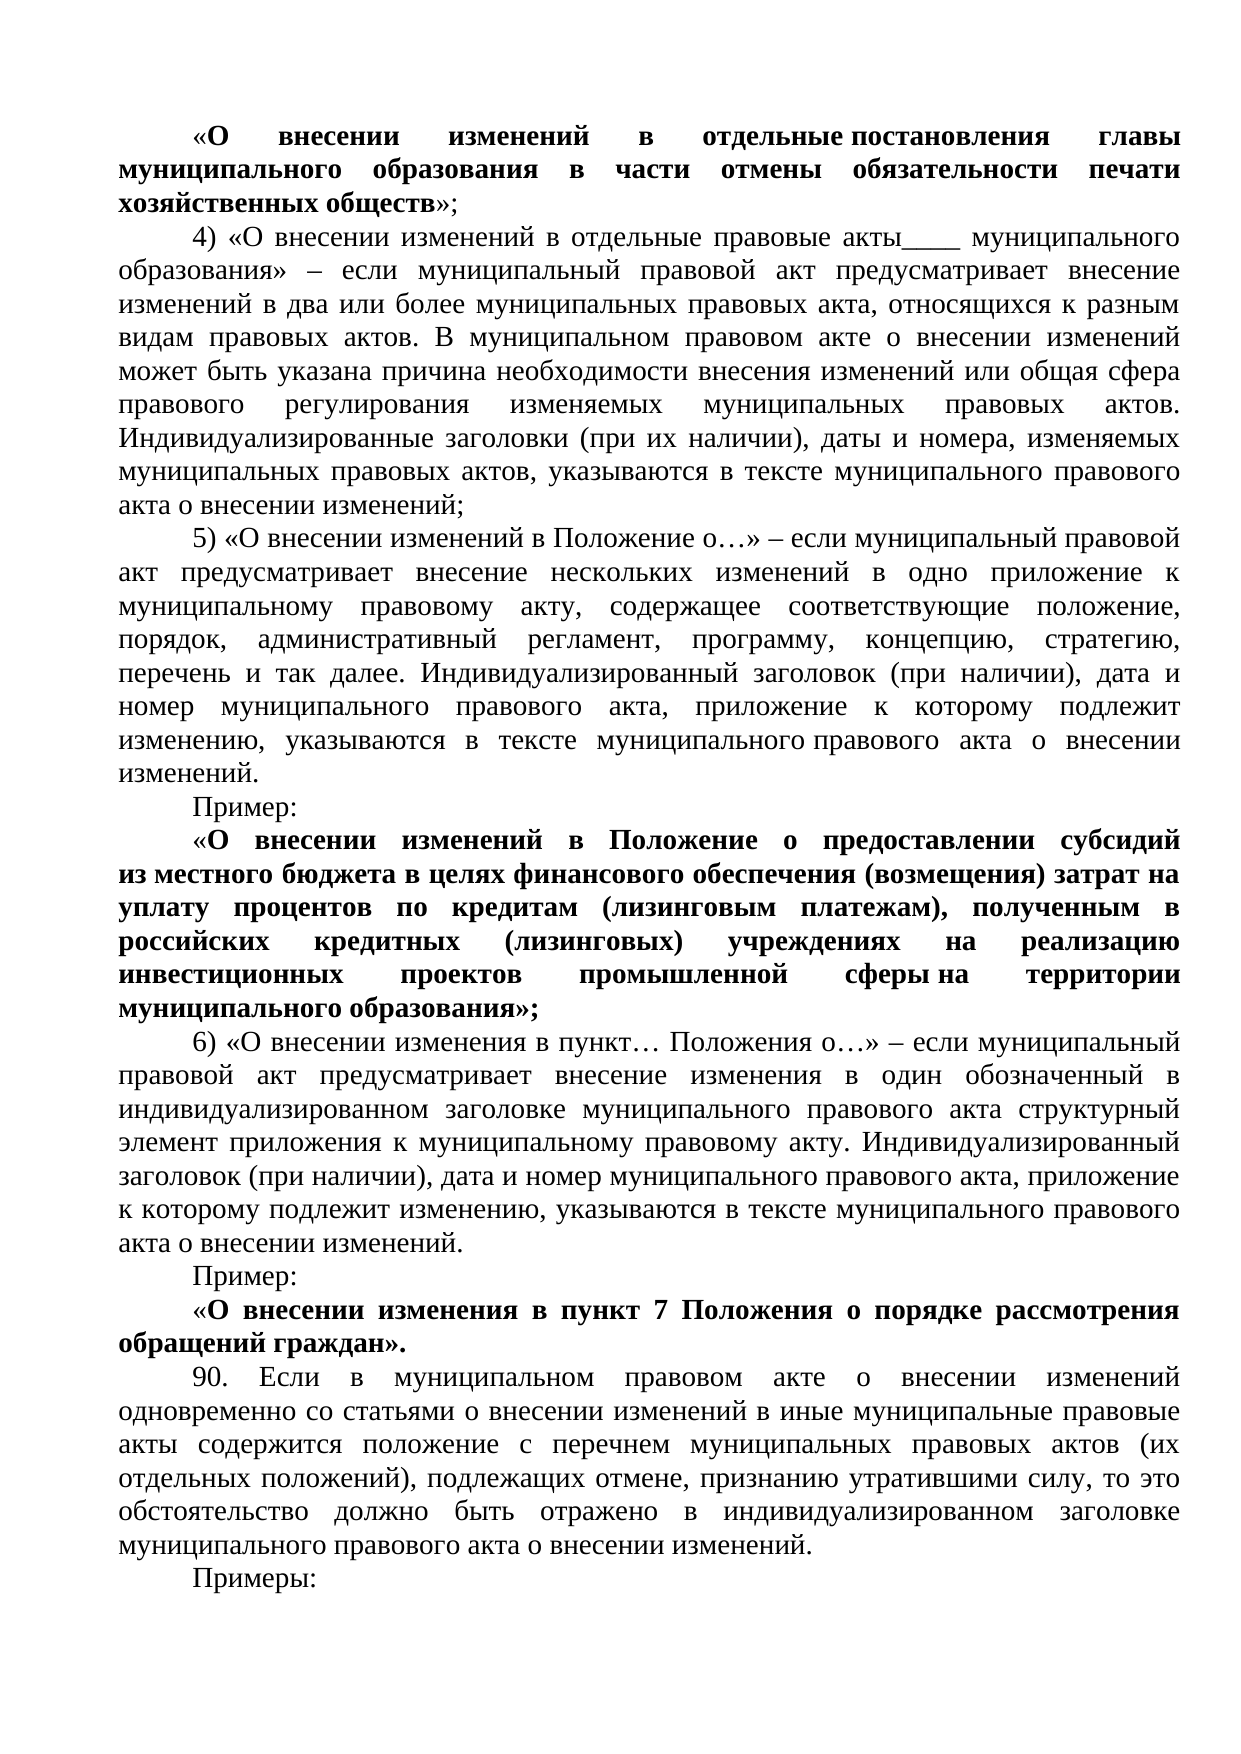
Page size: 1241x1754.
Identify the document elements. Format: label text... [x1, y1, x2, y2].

text Пример: [118, 789, 1181, 822]
text 6) «О внесении изменения в пункт… Положения о…» – если муниципальный правовой акт предусматривает внесение изменения в один обозначенный в индивидуализированном заголовке муниципального правового акта структурный элемент приложения к муниципальному правовому акту. Индивидуализированный заголовок (при наличии), дата и номер муниципального правового акта, приложение к которому подлежит изменению, указываются в тексте муниципального правового акта о внесении изменений. [118, 1024, 1181, 1258]
text Примеры: [118, 1560, 1181, 1594]
text «О внесении изменения в пункт 7 Положения о порядке рассмотрения обращений граждан». [118, 1292, 1181, 1359]
text «О внесении изменений в Положение о предоставлении субсидий из местного бюджета в целях финансового обеспечения (возмещения) затрат на уплату процентов по кредитам (лизинговым платежам), полученным в российских кредитных (лизинговых) учреждениях на реализацию инвестиционных проектов промышленной сферы на территории муниципального образования»; [118, 822, 1181, 1024]
text 5) «О внесении изменений в Положение о…» – если муниципальный правовой акт предусматривает внесение нескольких изменений в одно приложение к муниципальному правовому акту, содержащее соответствующие положение, порядок, административный регламент, программу, концепцию, стратегию, перечень и так далее. Индивидуализированный заголовок (при наличии), дата и номер муниципального правового акта, приложение к которому подлежит изменению, указываются в тексте муниципального правового акта о внесении изменений. [118, 521, 1181, 789]
text Пример: [118, 1258, 1181, 1292]
text 4) «О внесении изменений в отдельные правовые акты____ муниципального образования» – если муниципальный правовой акт предусматривает внесение изменений в два или более муниципальных правовых акта, относящихся к разным видам правовых актов. В муниципальном правовом акте о внесении изменений может быть указана причина необходимости внесения изменений или общая сфера правового регулирования изменяемых муниципальных правовых актов. Индивидуализированные заголовки (при их наличии), даты и номера, изменяемых муниципальных правовых актов, указываются в тексте муниципального правового акта о внесении изменений; [118, 219, 1181, 521]
text «О внесении изменений в отдельные постановления главы муниципального образования в части отмены обязательности печати хозяйственных обществ»; [118, 118, 1181, 219]
text 90. Если в муниципальном правовом акте о внесении изменений одновременно со статьями о внесении изменений в иные муниципальные правовые акты содержится положение с перечнем муниципальных правовых актов (их отдельных положений), подлежащих отмене, признанию утратившими силу, то это обстоятельство должно быть отражено в индивидуализированном заголовке муниципального правового акта о внесении изменений. [118, 1359, 1181, 1560]
